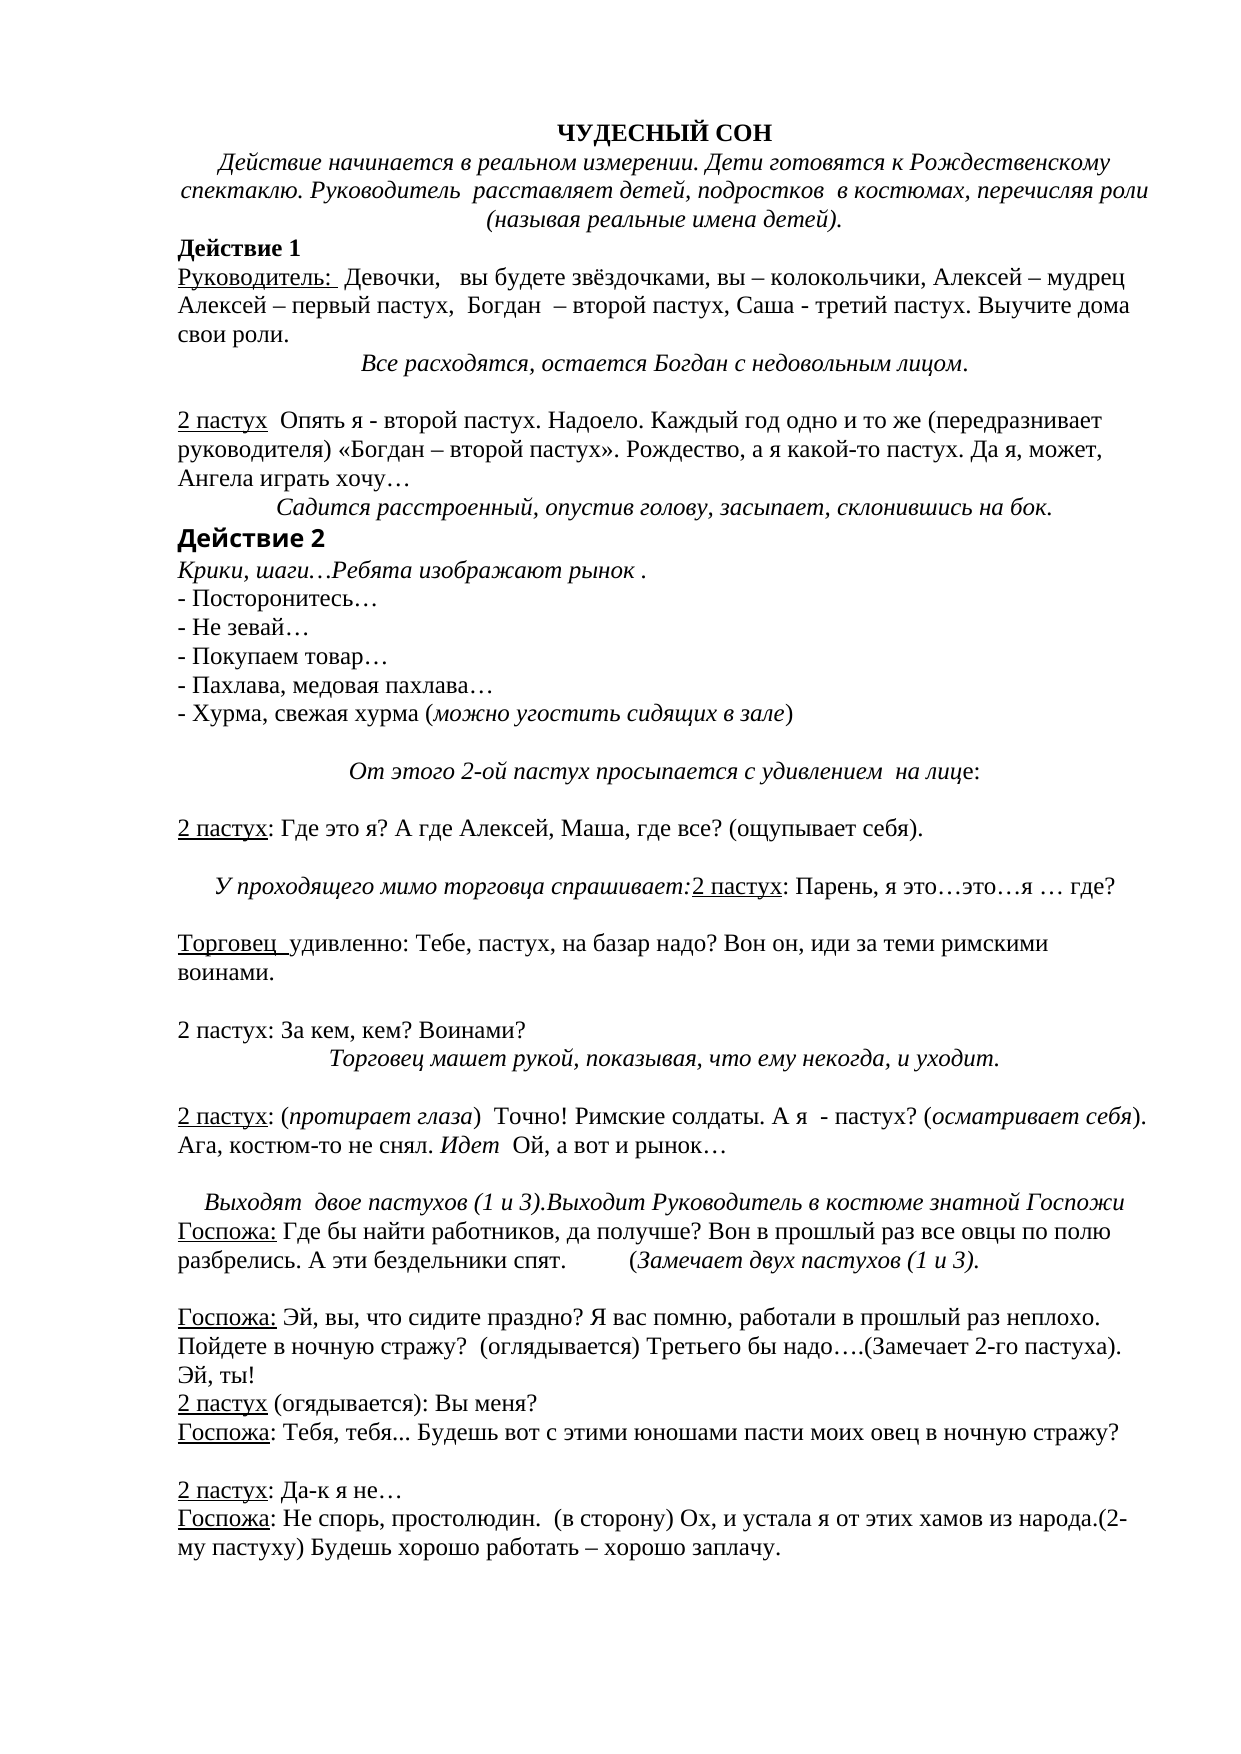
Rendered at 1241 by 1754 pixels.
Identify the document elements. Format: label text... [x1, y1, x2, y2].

text Госпожа: Не спорь, простолюдин. (в сторону) Ох, и устала я от этих хамов из народа.(2-му пастуху) Будешь хорошо работать – хорошо заплачу. [177, 1503, 1152, 1590]
text Госпожа: Где бы найти работников, да получше? Вон в прошлый раз все овцы по полю разбрелись. А эти бездельники спят. (Замечает двух пастухов (1 и 3). [177, 1216, 1152, 1273]
text 2 пастух: За кем, кем? Воинами? [177, 986, 1152, 1043]
text 2 пастух: Где это я? А где Алексей, Маша, где все? (ощупывает себя). [177, 785, 1152, 842]
text Госпожа: Эй, вы, что сидите праздно? Я вас помню, работали в прошлый раз неплохо. Пойдете в ночную стражу? (оглядывается) Третьего бы надо….(Замечает 2-го пастуха). Эй, ты! [177, 1273, 1152, 1388]
text У проходящего мимо торговца спрашивает:2 пастух: Парень, я это…это…я … где? [177, 842, 1152, 900]
text ЧУДЕСНЫЙ СОН Действие начинается в реальном измерении. Дети готовятся к Рождественскому спектаклю. Руководитель расставляет детей, подростков в костюмах, перечисляя роли (называя реальные имена детей). [177, 118, 1152, 233]
text Торговец удивленно: Тебе, пастух, на базар надо? Вон он, иди за теми римскими воинами. [177, 900, 1152, 986]
text Действие 1 Руководитель: Девочки, вы будете звёздочками, вы – колокольчики, Алексей – мудрец Алексей – первый пастух, Богдан – второй пастух, Саша - третий пастух. Выучите дома свои роли. [177, 233, 1152, 348]
text Все расходятся, остается Богдан с недовольным лицом. [177, 348, 1152, 377]
text Госпожа: Тебя, тебя... Будешь вот с этими юношами пасти моих овец в ночную стражу? [177, 1417, 1152, 1446]
text 2 пастух (огядывается): Вы меня? [177, 1388, 1152, 1417]
text 2 пастух Опять я - второй пастух. Надоело. Каждый год одно и то же (передразнивает руководителя) «Богдан – второй пастух». Рождество, а я какой-то пастух. Да я, может, Ангела играть хочу… [177, 377, 1152, 492]
text 2 пастух: (протирает глаза) Точно! Римские солдаты. А я - пастух? (осматривает себя). Ага, костюм-то не снял. Идет Ой, а вот и рынок… [177, 1072, 1152, 1158]
text Садится расстроенный, опустив голову, засыпает, склонившись на бок. [177, 492, 1152, 521]
text Действие 2 Крики, шаги…Ребята изображают рынок . - Посторонитесь… - Не зевай… - Покупаем товар… - Пахлава, медовая пахлава… - Хурма, свежая хурма (можно угостить сидящих в зале) [177, 521, 1152, 727]
text 2 пастух: Да-к я не… [177, 1446, 1152, 1503]
text Торговец машет рукой, показывая, что ему некогда, и уходит. [177, 1043, 1152, 1072]
text От этого 2-ой пастух просыпается с удивлением на лице: [177, 727, 1152, 785]
text Выходят двое пастухов (1 и 3).Выходит Руководитель в костюме знатной Госпожи [177, 1187, 1152, 1216]
